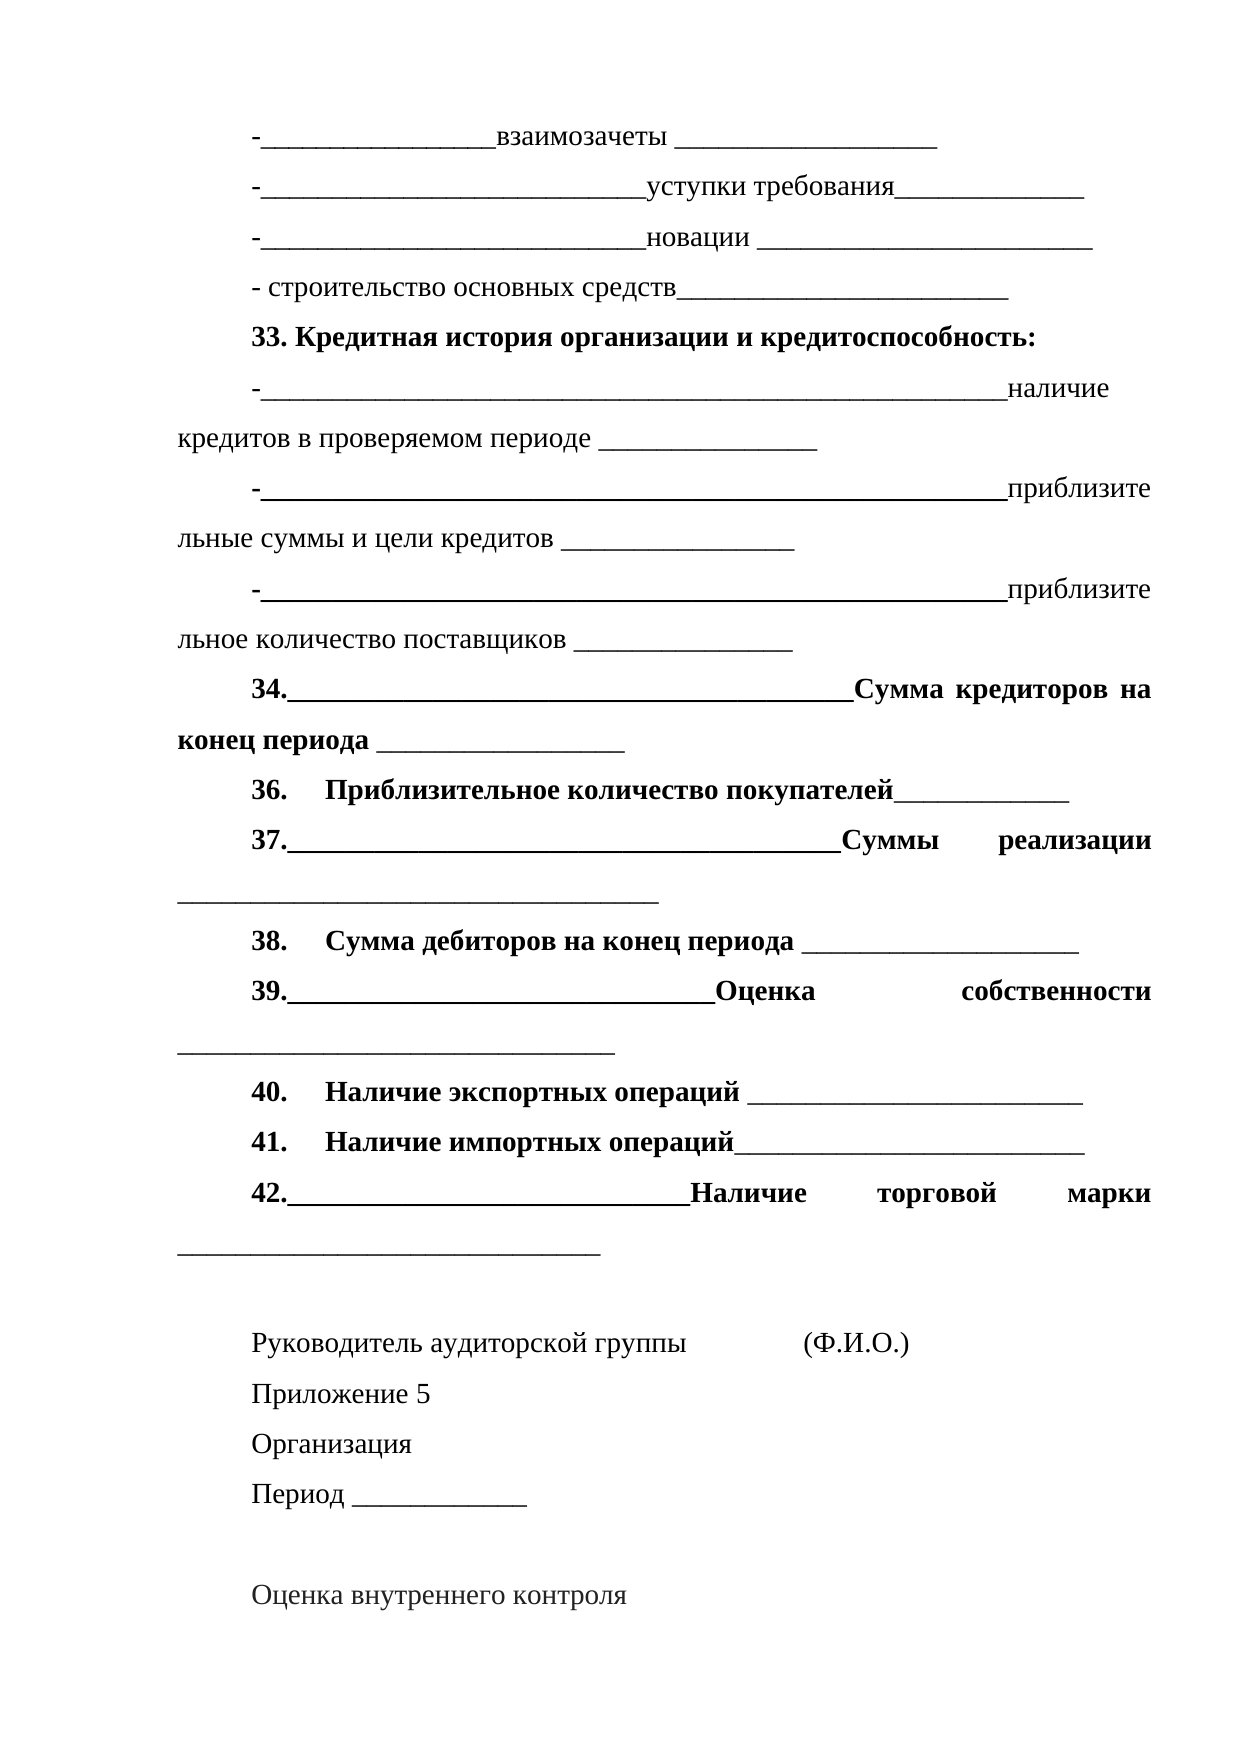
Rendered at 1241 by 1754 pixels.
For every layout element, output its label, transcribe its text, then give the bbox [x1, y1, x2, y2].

text - строительство основных средств [177, 269, 1152, 303]
list приблизительные суммы и цели кредитов ________________ [177, 470, 1152, 554]
text Период ____________ [177, 1477, 1152, 1510]
list Оценка собственности ______________________________ [177, 973, 1152, 1057]
list уступки требования_____________ [177, 168, 1152, 202]
list Сумма дебиторов на конец периода ___________________ [177, 923, 1152, 957]
text Организация [177, 1426, 1152, 1460]
list Наличие экспортных операций _______________________ [177, 1074, 1152, 1108]
list новации _______________________ [177, 219, 1152, 252]
list Наличие импортных операций________________________ [177, 1124, 1152, 1158]
list приблизительное количество поставщиков _______________ [177, 571, 1152, 655]
list взаимозачеты __________________ [177, 118, 1152, 152]
list Сумма кредиторов на конец периода _________________ [177, 672, 1152, 755]
list Приблизительное количество покупателей____________ [177, 772, 1152, 806]
text Приложение 5 [177, 1376, 1152, 1409]
text Руководитель аудиторской группы (Ф.И.О.) [177, 1326, 1152, 1359]
list Суммы реализации _________________________________ [177, 822, 1152, 906]
list наличие кредитов в проверяемом периоде _______________ [177, 370, 1152, 453]
list Наличие торговой марки _____________________________ [177, 1175, 1152, 1258]
text Оценка внутреннего контроля [177, 1577, 1152, 1611]
text 33. Кредитная история организации и кредитоспособность: [177, 319, 1152, 353]
